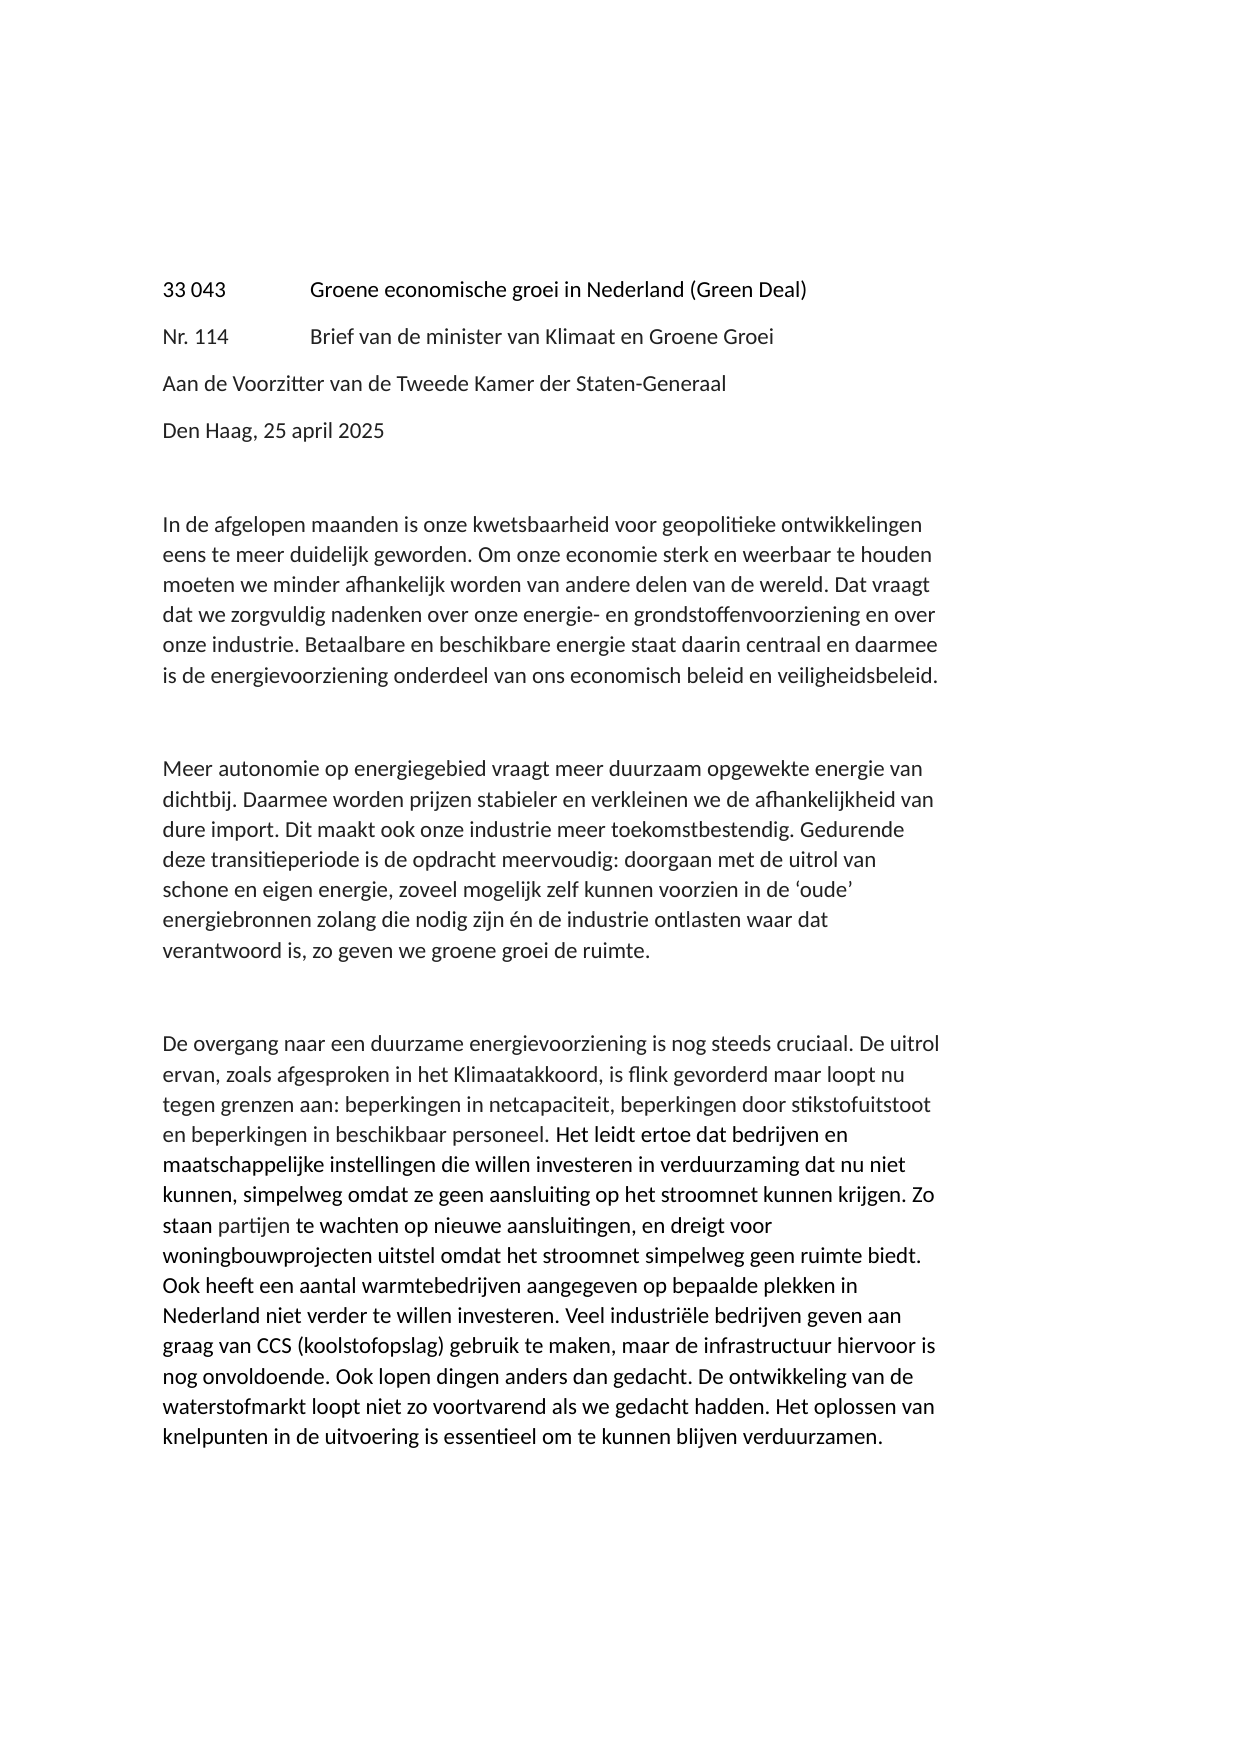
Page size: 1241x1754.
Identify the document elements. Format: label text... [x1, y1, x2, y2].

text Aan de Voorzitter van de Tweede Kamer der Staten-Generaal [162, 369, 947, 397]
text Nr. 114 Brief van de minister van Klimaat en Groene Groei [162, 322, 947, 350]
text 33 043 Groene economische groei in Nederland (Green Deal) [162, 275, 947, 303]
text De overgang naar een duurzame energievoorziening is nog steeds cruciaal. De uitrol ervan, zoals afgesproken in het Klimaatakkoord, is flink gevorderd maar loopt nu tegen grenzen aan: beperkingen in netcapaciteit, beperkingen door stikstofuitstoot en beperkingen in beschikbaar personeel. Het leidt ertoe dat bedrijven en maatschappelijke instellingen die willen investeren in verduurzaming dat nu niet kunnen, simpelweg omdat ze geen aansluiting op het stroomnet kunnen krijgen. Zo staan partijen te wachten op nieuwe aansluitingen, en dreigt voor woningbouwprojecten uitstel omdat het stroomnet simpelweg geen ruimte biedt. Ook heeft een aantal warmtebedrijven aangegeven op bepaalde plekken in Nederland niet verder te willen investeren. Veel industriële bedrijven geven aan graag van CCS (koolstofopslag) gebruik te maken, maar de infrastructuur hiervoor is nog onvoldoende. Ook lopen dingen anders dan gedacht. De ontwikkeling van de waterstofmarkt loopt niet zo voortvarend als we gedacht hadden. Het oplossen van knelpunten in de uitvoering is essentieel om te kunnen blijven verduurzamen. [162, 1029, 947, 1450]
text Meer autonomie op energiegebied vraagt meer duurzaam opgewekte energie van dichtbij. Daarmee worden prijzen stabieler en verkleinen we de afhankelijkheid van dure import. Dit maakt ook onze industrie meer toekomstbestendig. Gedurende deze transitieperiode is de opdracht meervoudig: doorgaan met de uitrol van schone en eigen energie, zoveel mogelijk zelf kunnen voorzien in de ‘oude’ energiebronnen zolang die nodig zijn én de industrie ontlasten waar dat verantwoord is, zo geven we groene groei de ruimte. [162, 754, 947, 964]
text Den Haag, 25 april 2025 [162, 416, 947, 444]
text In de afgelopen maanden is onze kwetsbaarheid voor geopolitieke ontwikkelingen eens te meer duidelijk geworden. Om onze economie sterk en weerbaar te houden moeten we minder afhankelijk worden van andere delen van de wereld. Dat vraagt dat we zorgvuldig nadenken over onze energie- en grondstoffenvoorziening en over onze industrie. Betaalbare en beschikbare energie staat daarin centraal en daarmee is de energievoorziening onderdeel van ons economisch beleid en veiligheidsbeleid. [162, 510, 947, 689]
